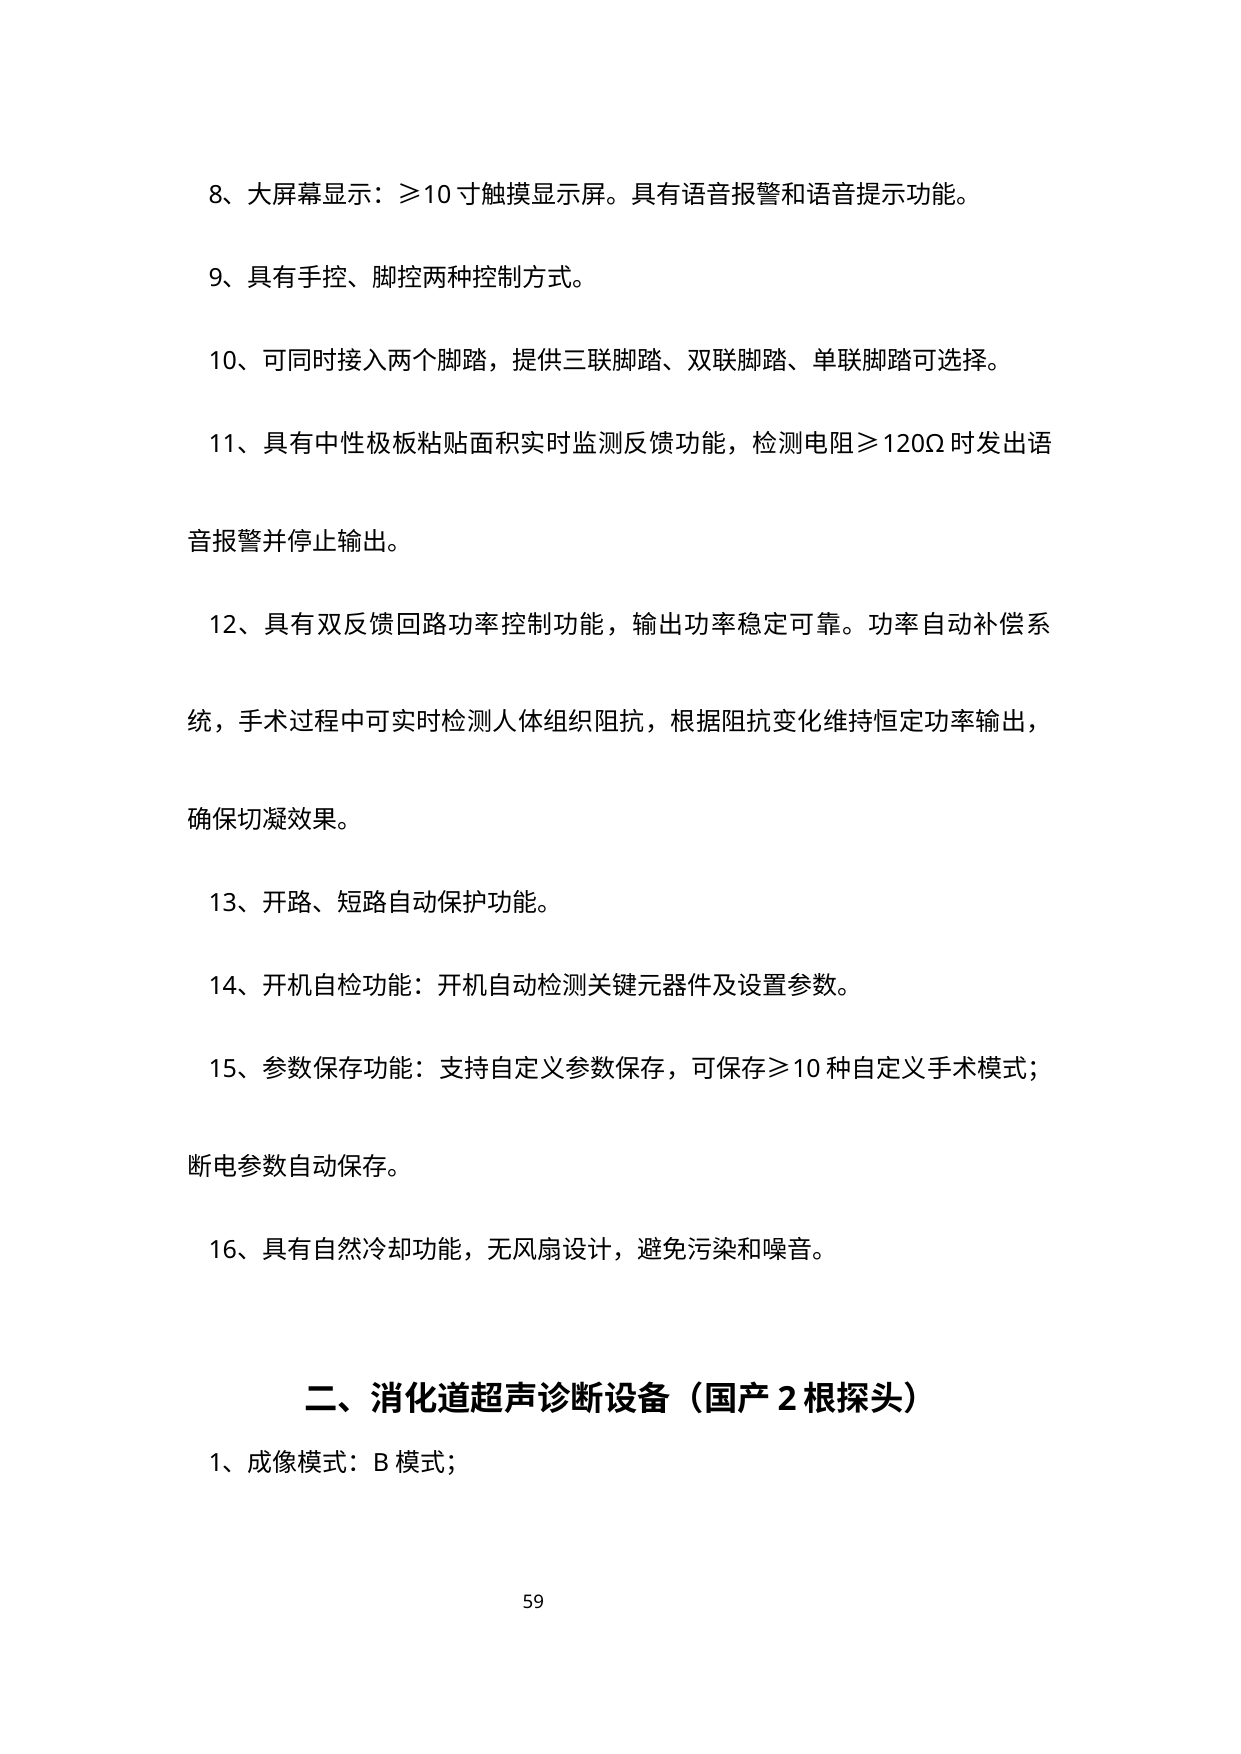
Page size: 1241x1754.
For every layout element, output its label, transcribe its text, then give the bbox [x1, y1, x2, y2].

text 12、具有双反馈回路功率控制功能，输出功率稳定可靠。功率自动补偿系统，手术过程中可实时检测人体组织阻抗，根据阻抗变化维持恒定功率输出，确保切凝效果。 [187, 590, 1053, 850]
text 9、具有手控、脚控两种控制方式。 [187, 243, 1053, 308]
text 11、具有中性极板粘贴面积实时监测反馈功能，检测电阻≥120Ω时发出语音报警并停止输出。 [187, 409, 1053, 572]
text 15、参数保存功能：支持自定义参数保存，可保存≥10种自定义手术模式；断电参数自动保存。 [187, 1034, 1053, 1197]
text 16、具有自然冷却功能，无风扇设计，避免污染和噪音。 [187, 1215, 1053, 1280]
text 1、成像模式：B 模式； [187, 1428, 1053, 1493]
text 10、可同时接入两个脚踏，提供三联脚踏、双联脚踏、单联脚踏可选择。 [187, 326, 1053, 391]
text 8、大屏幕显示：≥10寸触摸显示屏。具有语音报警和语音提示功能。 [187, 160, 1053, 225]
text 14、开机自检功能：开机自动检测关键元器件及设置参数。 [187, 951, 1053, 1016]
text 13、开路、短路自动保护功能。 [187, 868, 1053, 933]
list 二、消化道超声诊断设备（国产2根探头） [187, 1363, 1053, 1428]
